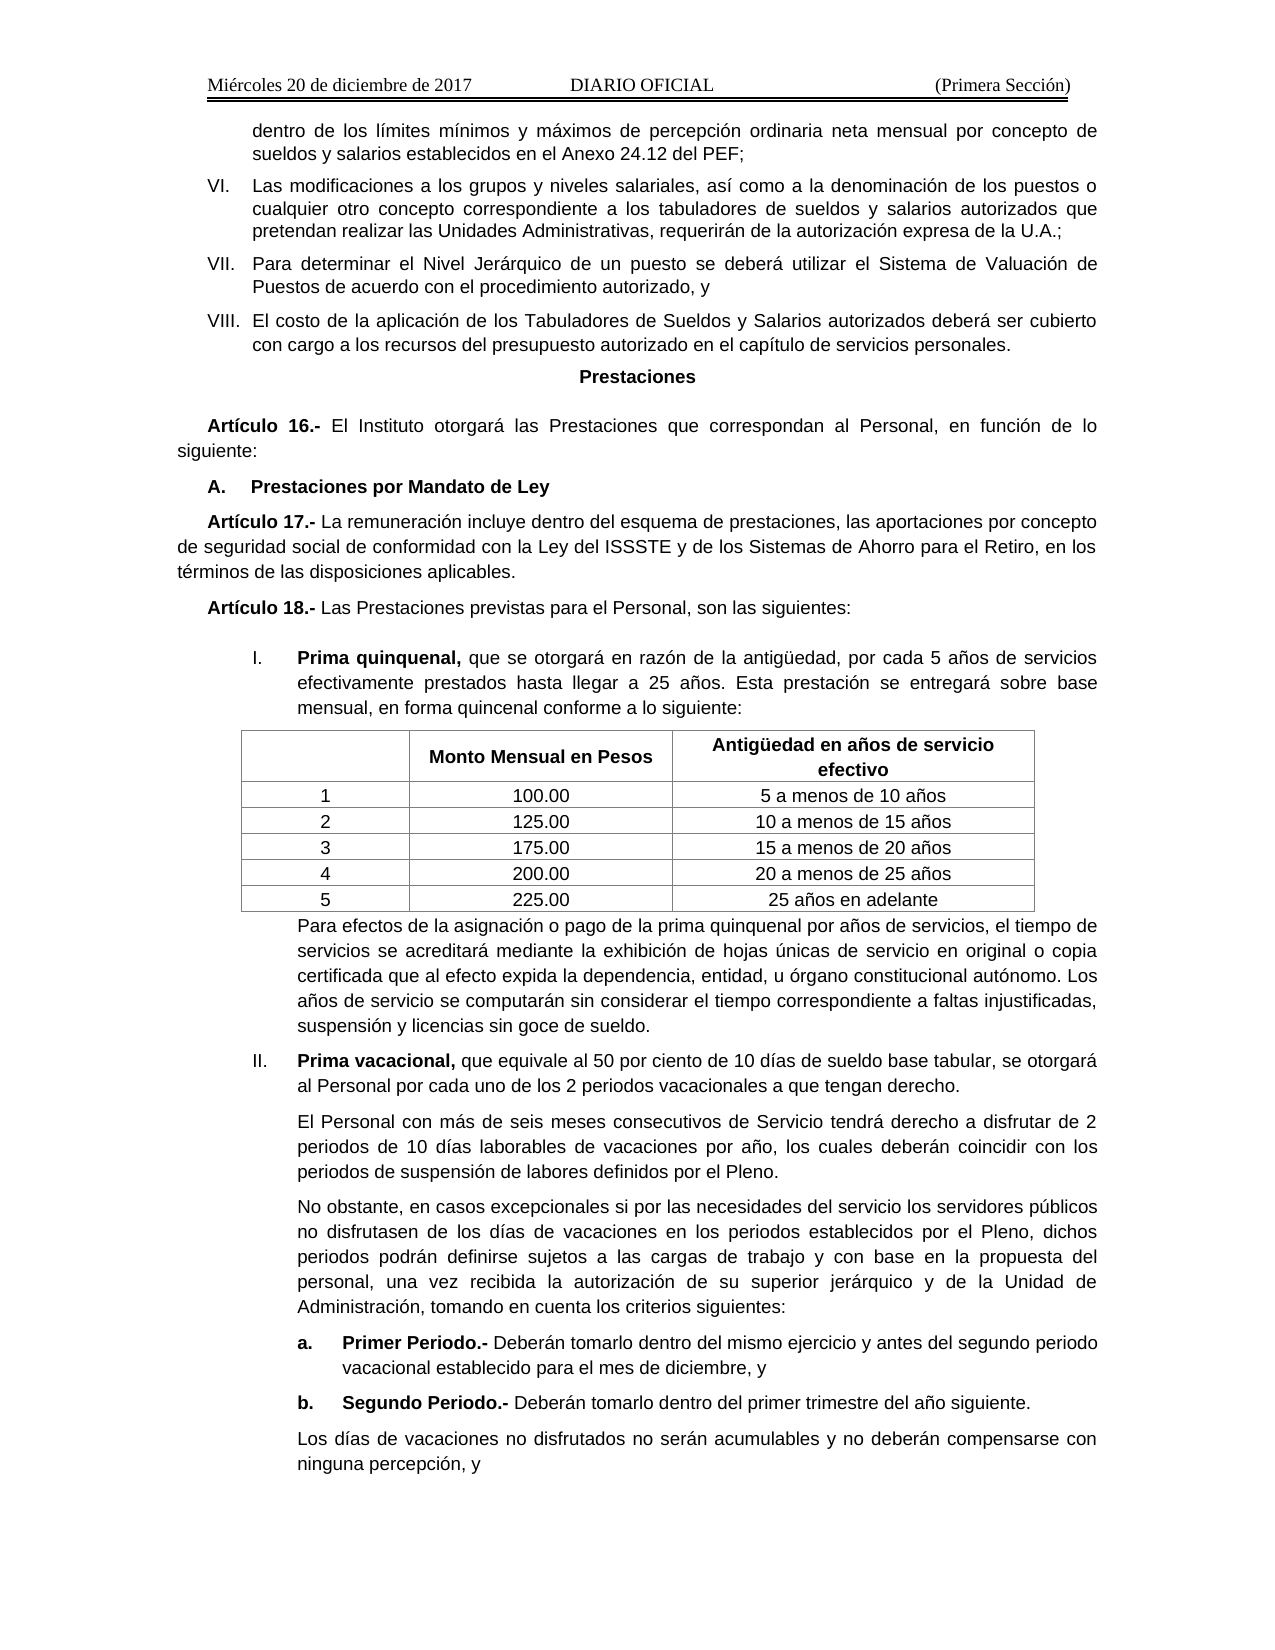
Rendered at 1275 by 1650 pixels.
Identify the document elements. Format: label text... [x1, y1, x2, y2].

text Para efectos de la asignación o pago de la prima quinquenal por años de servicios, el tiempo de servicios se acreditará mediante la exhibición de hojas únicas de servicio en original o copia certificada que al efecto expida la dependencia, entidad, u órgano constitucional autónomo. Los años de servicio se computarán sin considerar el tiempo correspondiente a faltas injustificadas, suspensión y licencias sin goce de sueldo. [297, 912, 1098, 1037]
text Artículo 16.- El Instituto otorgará las Prestaciones que correspondan al Personal, en función de lo siguiente: [177, 413, 1098, 463]
table_cell 10 a menos de 15 años [673, 808, 1034, 833]
table_cell 5 a menos de 10 años [673, 782, 1034, 807]
table_cell 225.00 [410, 886, 672, 911]
table_cell 4 [242, 860, 409, 885]
text VI. Las modificaciones a los grupos y niveles salariales, así como a la denominación de los puestos o cualquier otro concepto correspondiente a los tabuladores de sueldos y salarios autorizados que pretendan realizar las Unidades Administrativas, requerirán de la autorización expresa de .; [207, 174, 1098, 242]
text Artículo 18.- Las Prestaciones previstas para el Personal, son las siguientes: [177, 594, 1098, 619]
table_cell 175.00 [410, 834, 672, 859]
table_cell 125.00 [410, 808, 672, 833]
table_cell 5 [242, 886, 409, 911]
text No obstante, en casos excepcionales si por las necesidades del servicio los servidores públicos no disfrutasen de los días de vacaciones en los periodos establecidos por el Pleno, dichos periodos podrán definirse sujetos a las cargas de trabajo y con base en la propuesta del personal, una vez recibida la autorización de su superior jerárquico y de de Administración, tomando en cuenta los criterios siguientes: [297, 1194, 1098, 1319]
subtitle Prestaciones [177, 366, 1098, 388]
table_cell 25 años en adelante [673, 886, 1034, 911]
text a. Primer Periodo.- Deberán tomarlo dentro del mismo ejercicio y antes del segundo periodo vacacional establecido para el mes de diciembre, y [297, 1329, 1098, 1379]
table_cell 2 [242, 808, 409, 833]
table_cell 100.00 [410, 782, 672, 807]
text VII. Para determinar el Nivel Jerárquico de un puesto se deberá utilizar el Sistema de Valuación de Puestos de acuerdo con el procedimiento autorizado, y [207, 252, 1098, 298]
text b. Segundo Periodo.- Deberán tomarlo dentro del primer trimestre del año siguiente. [297, 1390, 1098, 1415]
text Los días de vacaciones no disfrutados no serán acumulables y no deberán compensarse con ninguna percepción, y [297, 1425, 1098, 1475]
table_header Monto Mensual en Pesos [410, 731, 672, 781]
text El Personal con más de seis meses consecutivos de Servicio tendrá derecho a disfrutar de 2 periodos de 10 días laborables de vacaciones por año, los cuales deberán coincidir con los periodos de suspensión de labores definidos por el Pleno. [297, 1108, 1098, 1183]
table_cell 1 [242, 782, 409, 807]
text I. Prima quinquenal, que se otorgará en razón de la antigüedad, por cada 5 años de servicios efectivamente prestados hasta llegar a 25 años. Esta prestación se entregará sobre base mensual, en forma quincenal conforme a lo siguiente: [252, 644, 1098, 719]
table_cell 200.00 [410, 860, 672, 885]
text Artículo 17.- La remuneración incluye dentro del esquema de prestaciones, las aportaciones por concepto de seguridad social de conformidad con del ISSSTE y de los Sistemas de Ahorro para el Retiro, en los términos de las disposiciones aplicables. [177, 509, 1098, 584]
table_cell 15 a menos de 20 años [673, 834, 1034, 859]
table_cell 20 a menos de 25 años [673, 860, 1034, 885]
text II. Prima vacacional, que equivale al 50 por ciento de 10 días de sueldo base tabular, se otorgará al Personal por cada uno de los 2 periodos vacacionales a que tengan derecho. [252, 1048, 1098, 1098]
table_cell 3 [242, 834, 409, 859]
text A. Prestaciones por Mandato de Ley [177, 473, 1098, 498]
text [207, 120, 1098, 165]
table_header [242, 731, 409, 781]
text VIII. El costo de la aplicación de los Tabuladores de Sueldos y Salarios autorizados deberá ser cubierto con cargo a los recursos del presupuesto autorizado en el capítulo de servicios personales. [207, 308, 1098, 356]
table_header Antigüedad en años de servicio efectivo [673, 731, 1034, 781]
